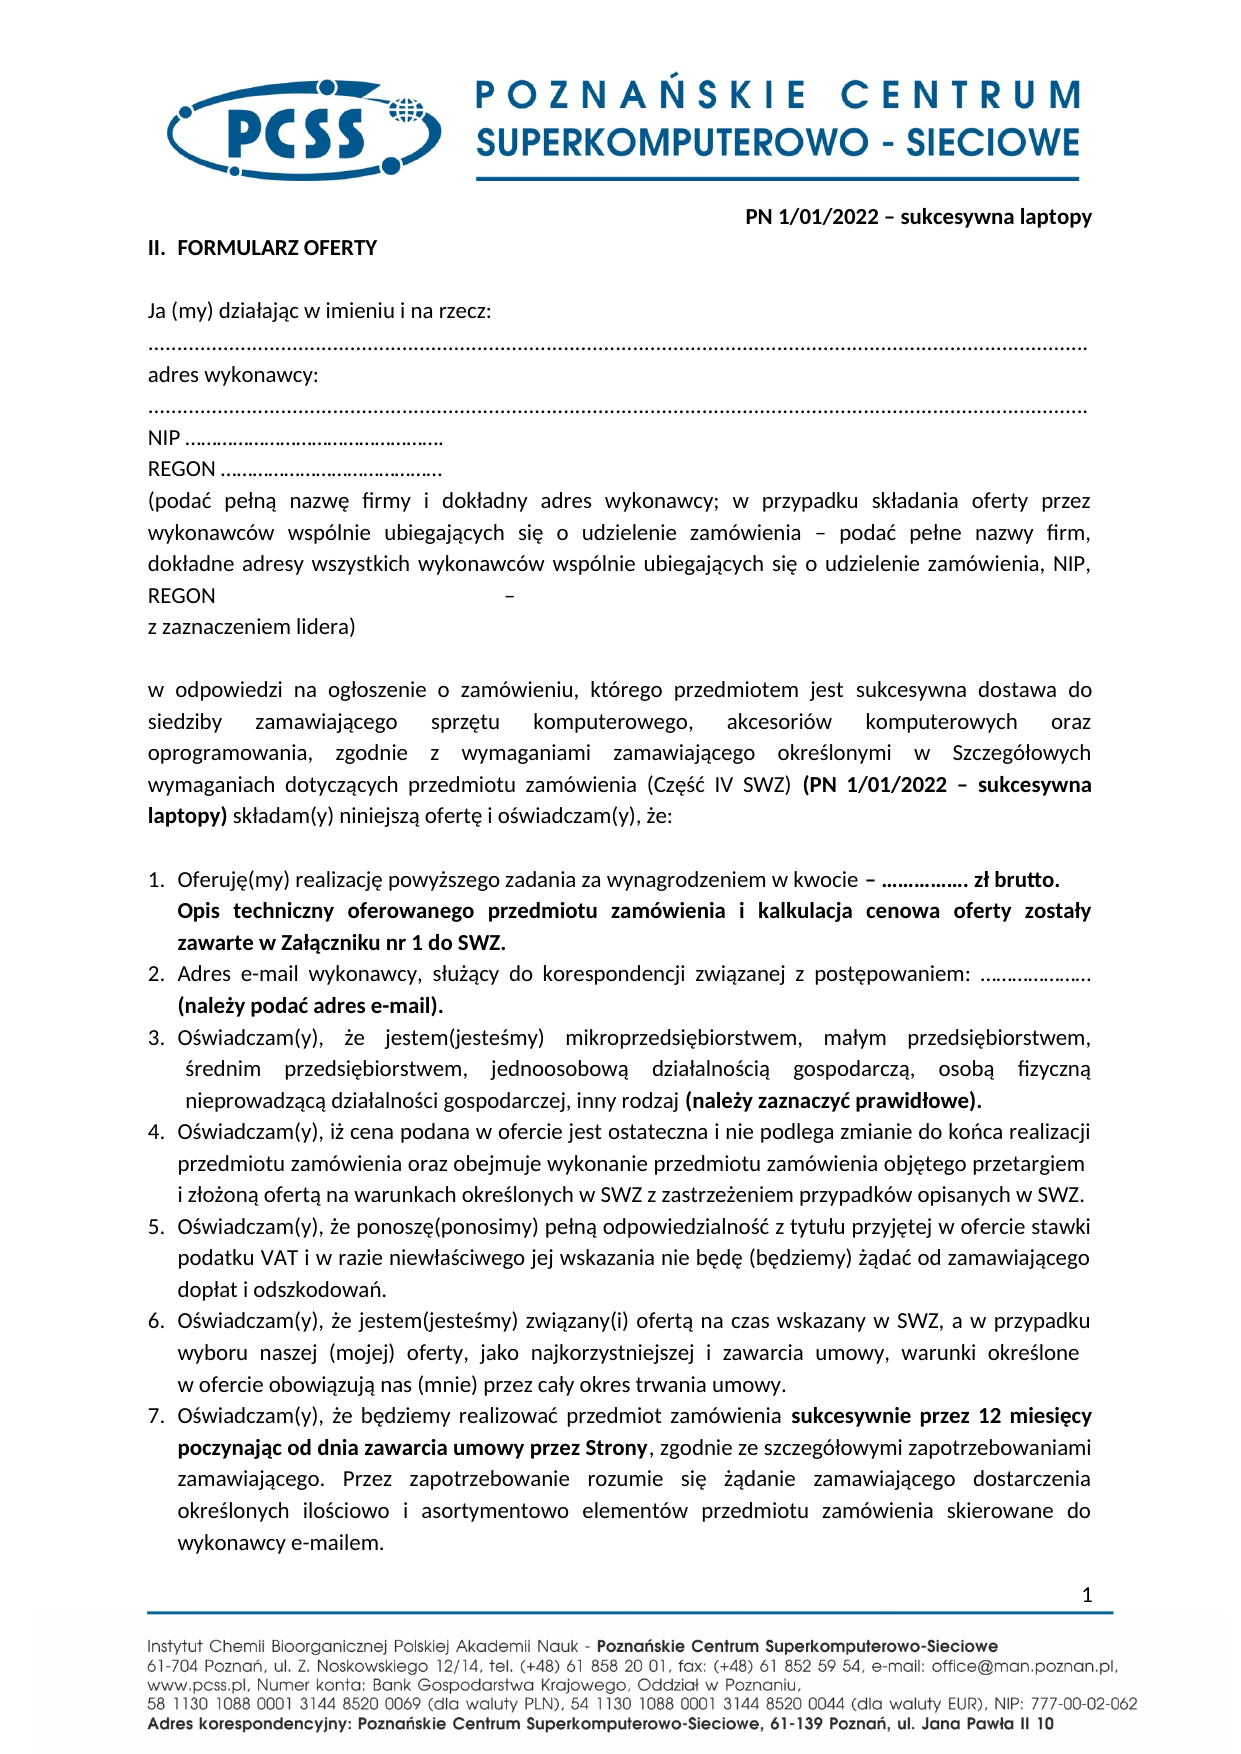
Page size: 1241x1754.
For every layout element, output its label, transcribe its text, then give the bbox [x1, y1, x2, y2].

list Oświadczam(y), że jestem(jesteśmy) mikroprzedsiębiorstwem, małym przedsiębiorstwem, średnim przedsiębiorstwem, jednoosobową działalnością gospodarczą, osobą fizyczną nieprowadzącą działalności gospodarczej, inny rodzaj (należy zaznaczyć prawidłowe). [148, 1023, 1092, 1114]
text ................................................................................................................................................................... [148, 391, 1092, 419]
list Oświadczam(y), że jestem(jesteśmy) związany(i) ofertą na czas wskazany w SWZ, a w przypadku wyboru naszej (mojej) oferty, jako najkorzystniejszej i zawarcia umowy, warunki określone w ofercie obowiązują nas (mnie) przez cały okres trwania umowy. [148, 1307, 1092, 1398]
text NIP …………………………………………. [148, 423, 1092, 451]
list Oświadczam(y), iż cena podana w ofercie jest ostateczna i nie podlega zmianie do końca realizacji przedmiotu zamówienia oraz obejmuje wykonanie przedmiotu zamówienia objętego przetargiem i złożoną ofertą na warunkach określonych w SWZ z zastrzeżeniem przypadków opisanych w SWZ. [148, 1117, 1092, 1208]
list Adres e-mail wykonawcy, służący do korespondencji związanej z postępowaniem: ………………… (należy podać adres e-mail). [148, 959, 1092, 1019]
text ................................................................................................................................................................... [148, 328, 1092, 356]
text Opis techniczny oferowanego przedmiotu zamówienia i kalkulacja cenowa oferty zostały zawarte w Załączniku nr 1 do SWZ. [177, 896, 1092, 956]
text (podać pełną nazwę firmy i dokładny adres wykonawcy; w przypadku składania oferty przez wykonawców wspólnie ubiegających się o udzielenie zamówienia – podać pełne nazwy firm, dokładne adresy wszystkich wykonawców wspólnie ubiegających się o udzielenie zamówienia, NIP, REGON – z zaznaczeniem lidera) [148, 486, 1092, 640]
text adres wykonawcy: [148, 360, 1092, 388]
text w odpowiedzi na ogłoszenie o zamówieniu, którego przedmiotem jest sukcesywna dostawa do siedziby zamawiającego sprzętu komputerowego, akcesoriów komputerowych oraz oprogramowania, zgodnie z wymaganiami zamawiającego określonymi w Szczegółowych wymaganiach dotyczących przedmiotu zamówienia (Część IV SWZ) (PN 1/01/2022 – sukcesywna laptopy) składam(y) niniejszą ofertę i oświadczam(y), że: [148, 675, 1092, 830]
list Oświadczam(y), że będziemy realizować przedmiot zamówienia sukcesywnie przez 12 miesięcy poczynając od dnia zawarcia umowy przez Strony, zgodnie ze szczegółowymi zapotrzebowaniami zamawiającego. Przez zapotrzebowanie rozumie się żądanie zamawiającego dostarczenia określonych ilościowo i asortymentowo elementów przedmiotu zamówienia skierowane do wykonawcy e-mailem. [148, 1401, 1092, 1556]
text REGON …………………………………… [148, 454, 1092, 482]
picture [59, 0, 1186, 181]
subtitle FORMULARZ OFERTY [148, 233, 1092, 262]
text Ja (my) działając w imieniu i na rzecz: [148, 297, 1092, 325]
list Oferuję(my) realizację powyższego zadania za wynagrodzeniem w kwocie – ……………. zł brutto. [148, 865, 1092, 893]
list Oświadczam(y), że ponoszę(ponosimy) pełną odpowiedzialność z tytułu przyjętej w ofercie stawki podatku VAT i w razie niewłaściwego jej wskazania nie będę (będziemy) żądać od zamawiającego dopłat i odszkodowań. [148, 1212, 1092, 1303]
picture [33, 1609, 1227, 1754]
